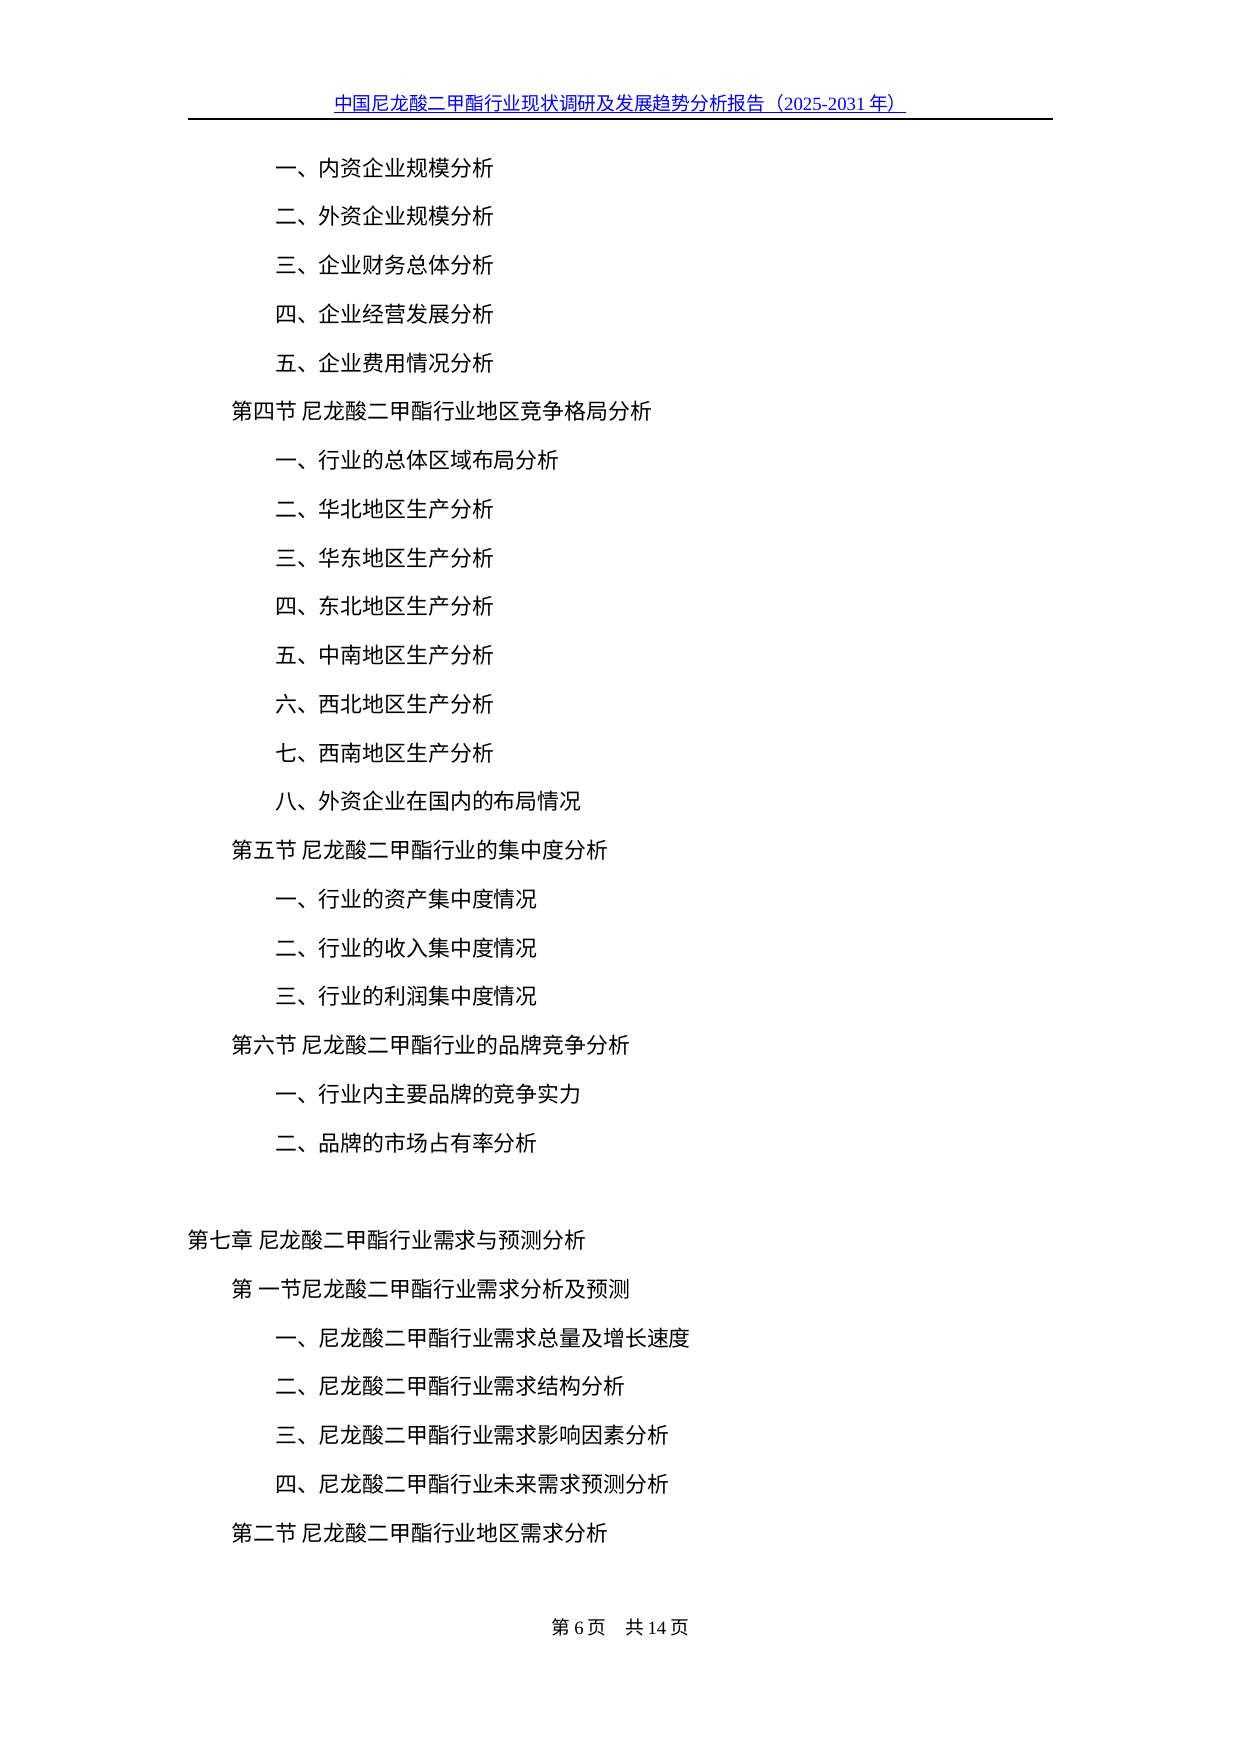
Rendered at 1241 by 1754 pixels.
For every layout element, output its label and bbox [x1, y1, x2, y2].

text [187, 150, 1053, 1548]
